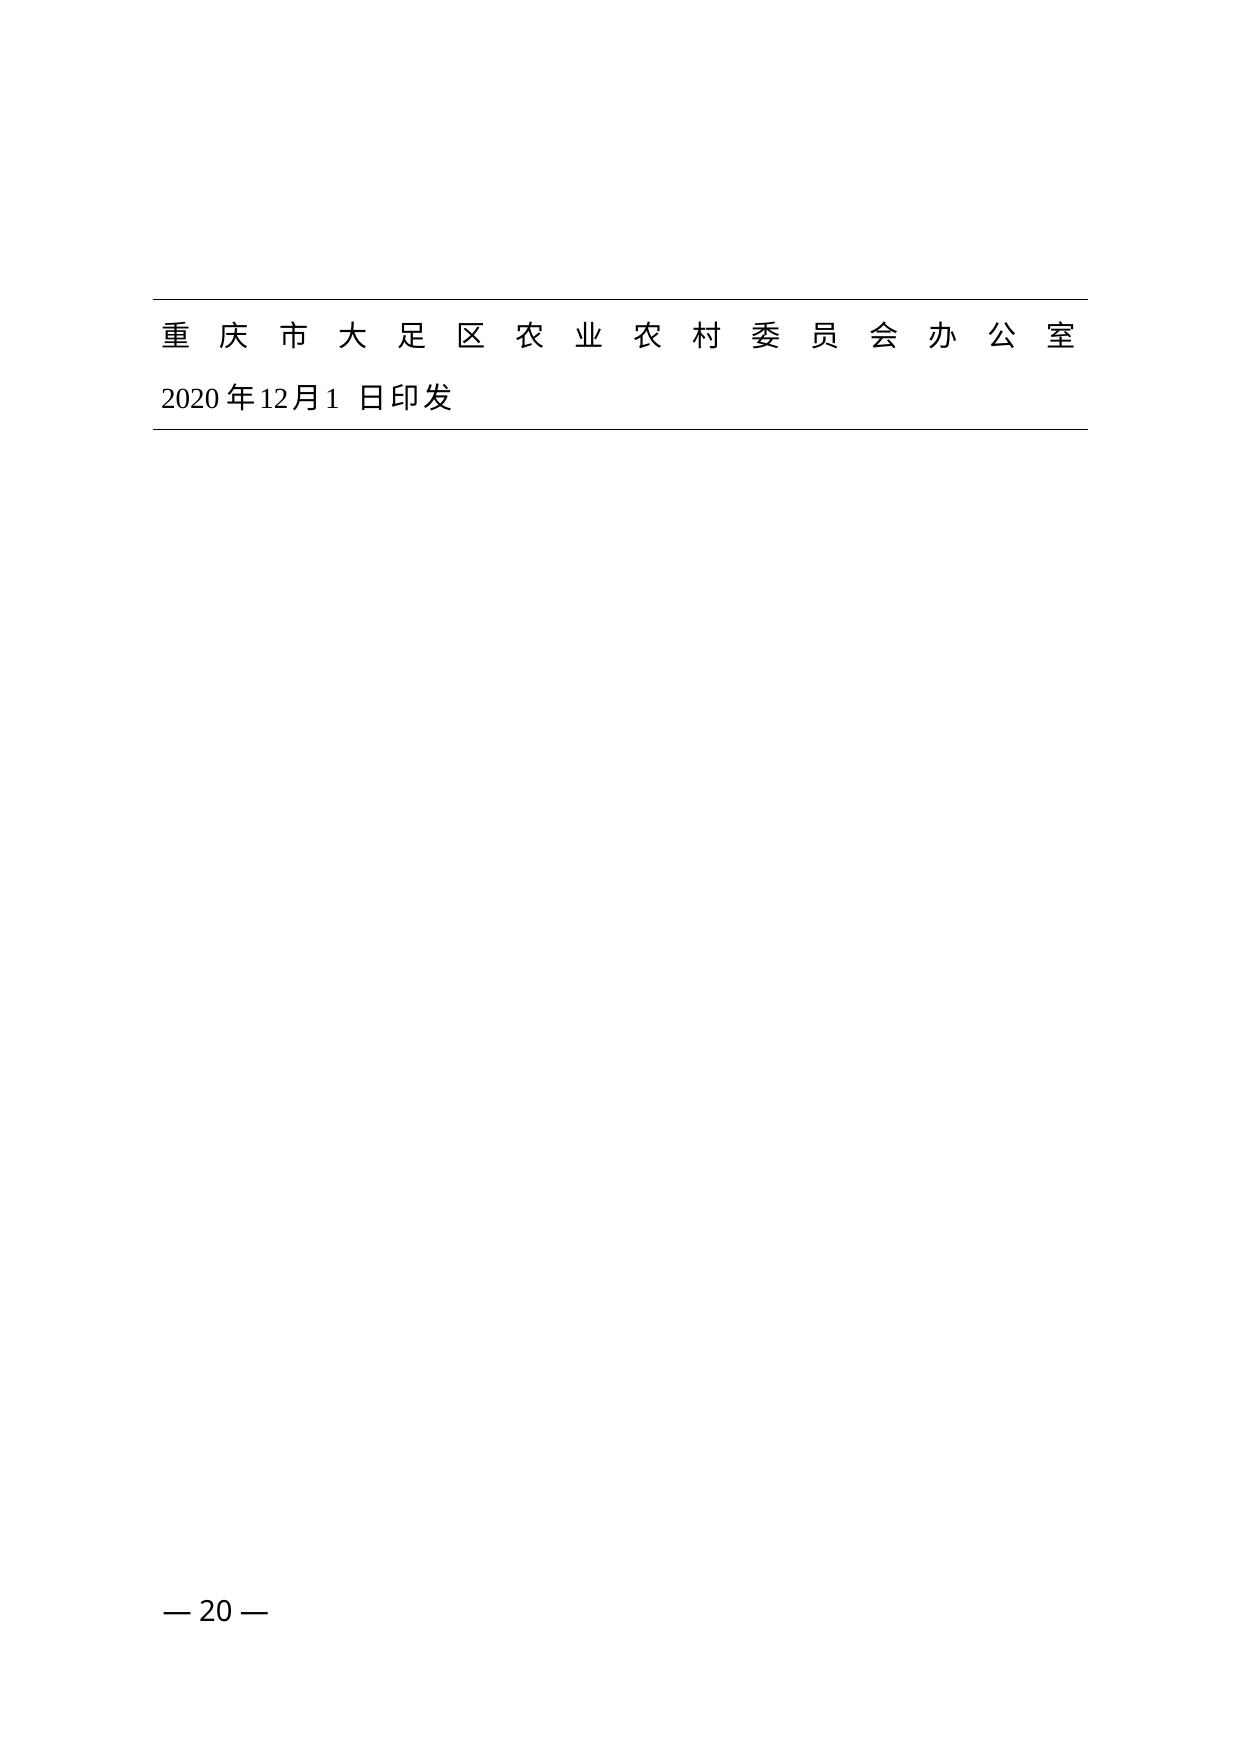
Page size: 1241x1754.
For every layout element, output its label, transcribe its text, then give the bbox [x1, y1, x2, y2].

text 重庆市大足区农业农村委员会办公室 2020年12月1日印发 [152, 300, 1088, 430]
